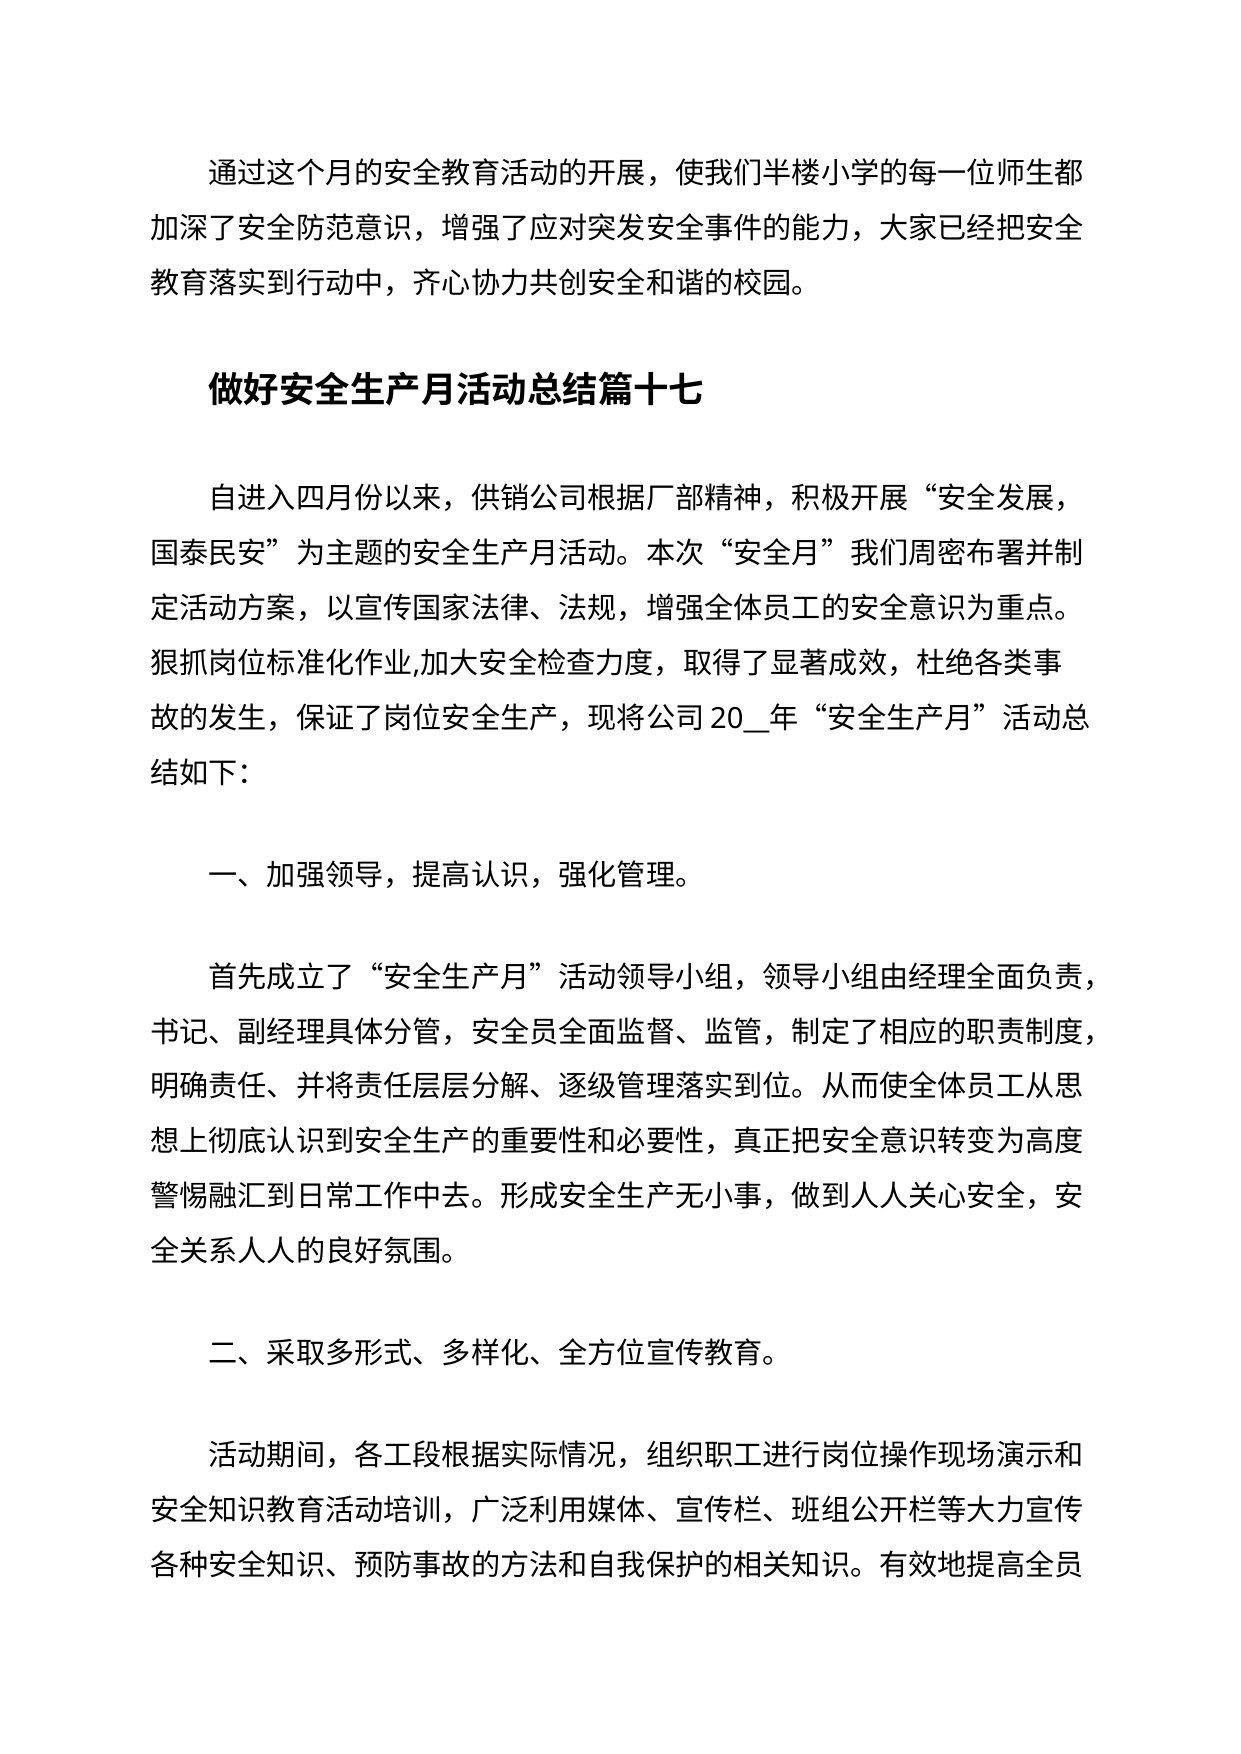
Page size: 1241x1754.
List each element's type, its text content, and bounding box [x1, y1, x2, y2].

text 一、加强领导，提高认识，强化管理。 [150, 851, 1090, 894]
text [150, 1431, 1090, 1583]
text 二、采取多形式、多样化、全方位宣传教育。 [150, 1329, 1090, 1372]
text 自进入四月份以来，供销公司根据厂部精神，积极开展“安全发展，国泰民安”为主题的安全生产月活动。本次“安全月”我们周密布署并制定活动方案，以宣传国家法律、法规，增强全体员工的安全意识为重点。狠抓岗位标准化作业,加大安全检查力度，取得了显著成效，杜绝各类事故的发生，保证了岗位安全生产，现将公司20__年“安全生产月”活动总结如下： [150, 475, 1090, 792]
text 首先成立了“安全生产月”活动领导小组，领导小组由经理全面负责，书记、副经理具体分管，安全员全面监督、监管，制定了相应的职责制度，明确责任、并将责任层层分解、逐级管理落实到位。从而使全体员工从思想上彻底认识到安全生产的重要性和必要性，真正把安全意识转变为高度警惕融汇到日常工作中去。形成安全生产无小事，做到人人关心安全，安全关系人人的良好氛围。 [150, 953, 1090, 1270]
text 通过这个月的安全教育活动的开展，使我们半楼小学的每一位师生都加深了安全防范意识，增强了应对突发安全事件的能力，大家已经把安全教育落实到行动中，齐心协力共创安全和谐的校园。 [150, 150, 1090, 302]
text 做好安全生产月活动总结篇十七 [150, 362, 1090, 413]
